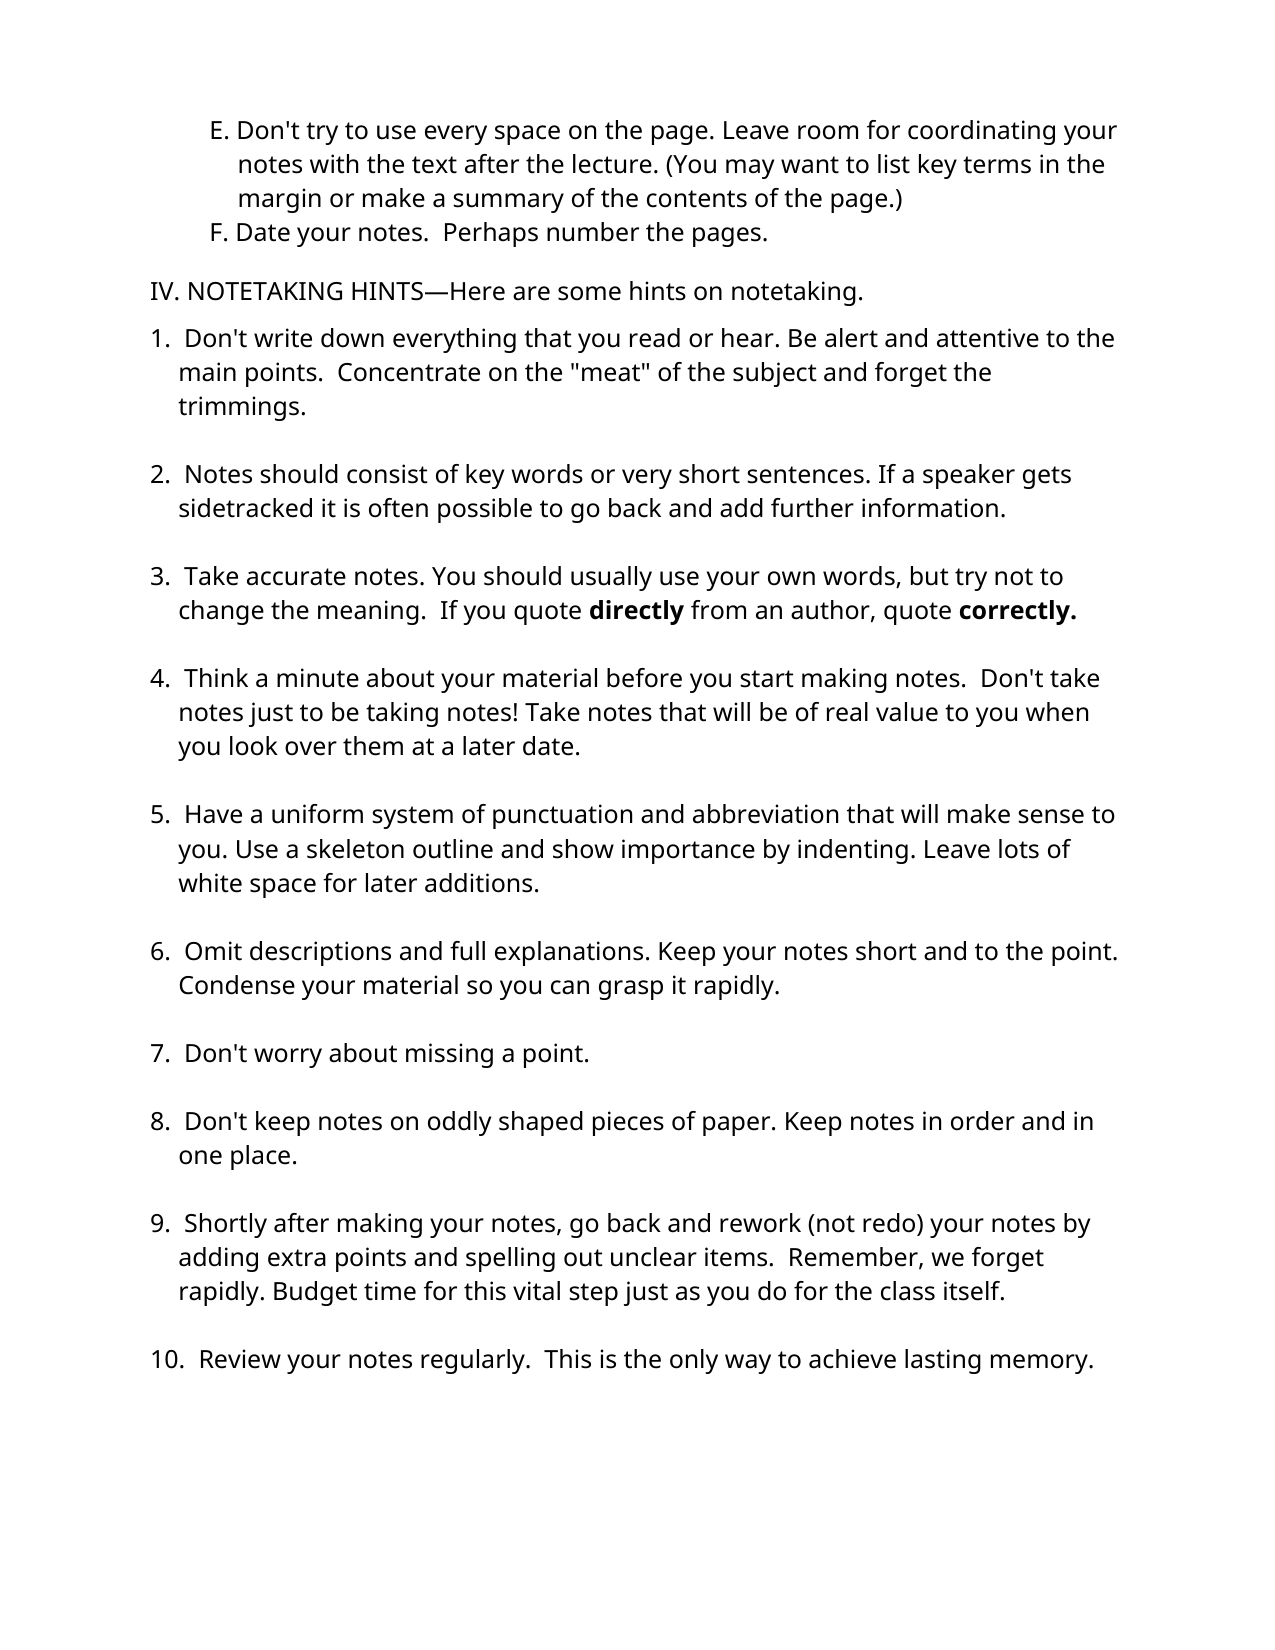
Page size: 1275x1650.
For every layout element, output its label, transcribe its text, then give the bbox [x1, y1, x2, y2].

text 8. Don't keep notes on oddly shaped pieces of paper. Keep notes in order and in one place. [150, 1104, 1125, 1172]
text F. Date your notes. Perhaps number the pages. [209, 215, 1125, 249]
text 1. Don't write down everything that you read or hear. Be alert and attentive to the main points. Concentrate on the "meat" of the subject and forget the trimmings. [150, 320, 1125, 422]
text 4. Think a minute about your material before you start making notes. Don't take notes just to be taking notes! Take notes that will be of real value to you when you look over them at a later date. [150, 661, 1125, 763]
text 5. Have a uniform system of punctuation and abbreviation that will make sense to you. Use a skeleton outline and show importance by indenting. Leave lots of white space for later additions. [150, 797, 1125, 899]
text 10. Review your notes regularly. This is the only way to achieve lasting memory. [150, 1342, 1125, 1376]
text 9. Shortly after making your notes, go back and rework (not redo) your notes by adding extra points and spelling out unclear items. Remember, we forget rapidly. Budget time for this vital step just as you do for the class itself. [150, 1206, 1125, 1308]
text E. Don't try to use every space on the page. Leave room for coordinating your notes with the text after the lecture. (You may want to list key terms in the margin or make a summary of the contents of the page.) [209, 112, 1125, 215]
text IV. NOTETAKING HINTS—Here are some hints on notetaking. [150, 274, 1125, 308]
text 3. Take accurate notes. You should usually use your own words, but try not to change the meaning. If you quote directly from an author, quote correctly. [150, 559, 1125, 627]
text 6. Omit descriptions and full explanations. Keep your notes short and to the point. Condense your material so you can grasp it rapidly. [150, 933, 1125, 1002]
text 7. Don't worry about missing a point. [150, 1036, 1125, 1070]
text 2. Notes should consist of key words or very short sentences. If a speaker gets sidetracked it is often possible to go back and add further information. [150, 457, 1125, 525]
